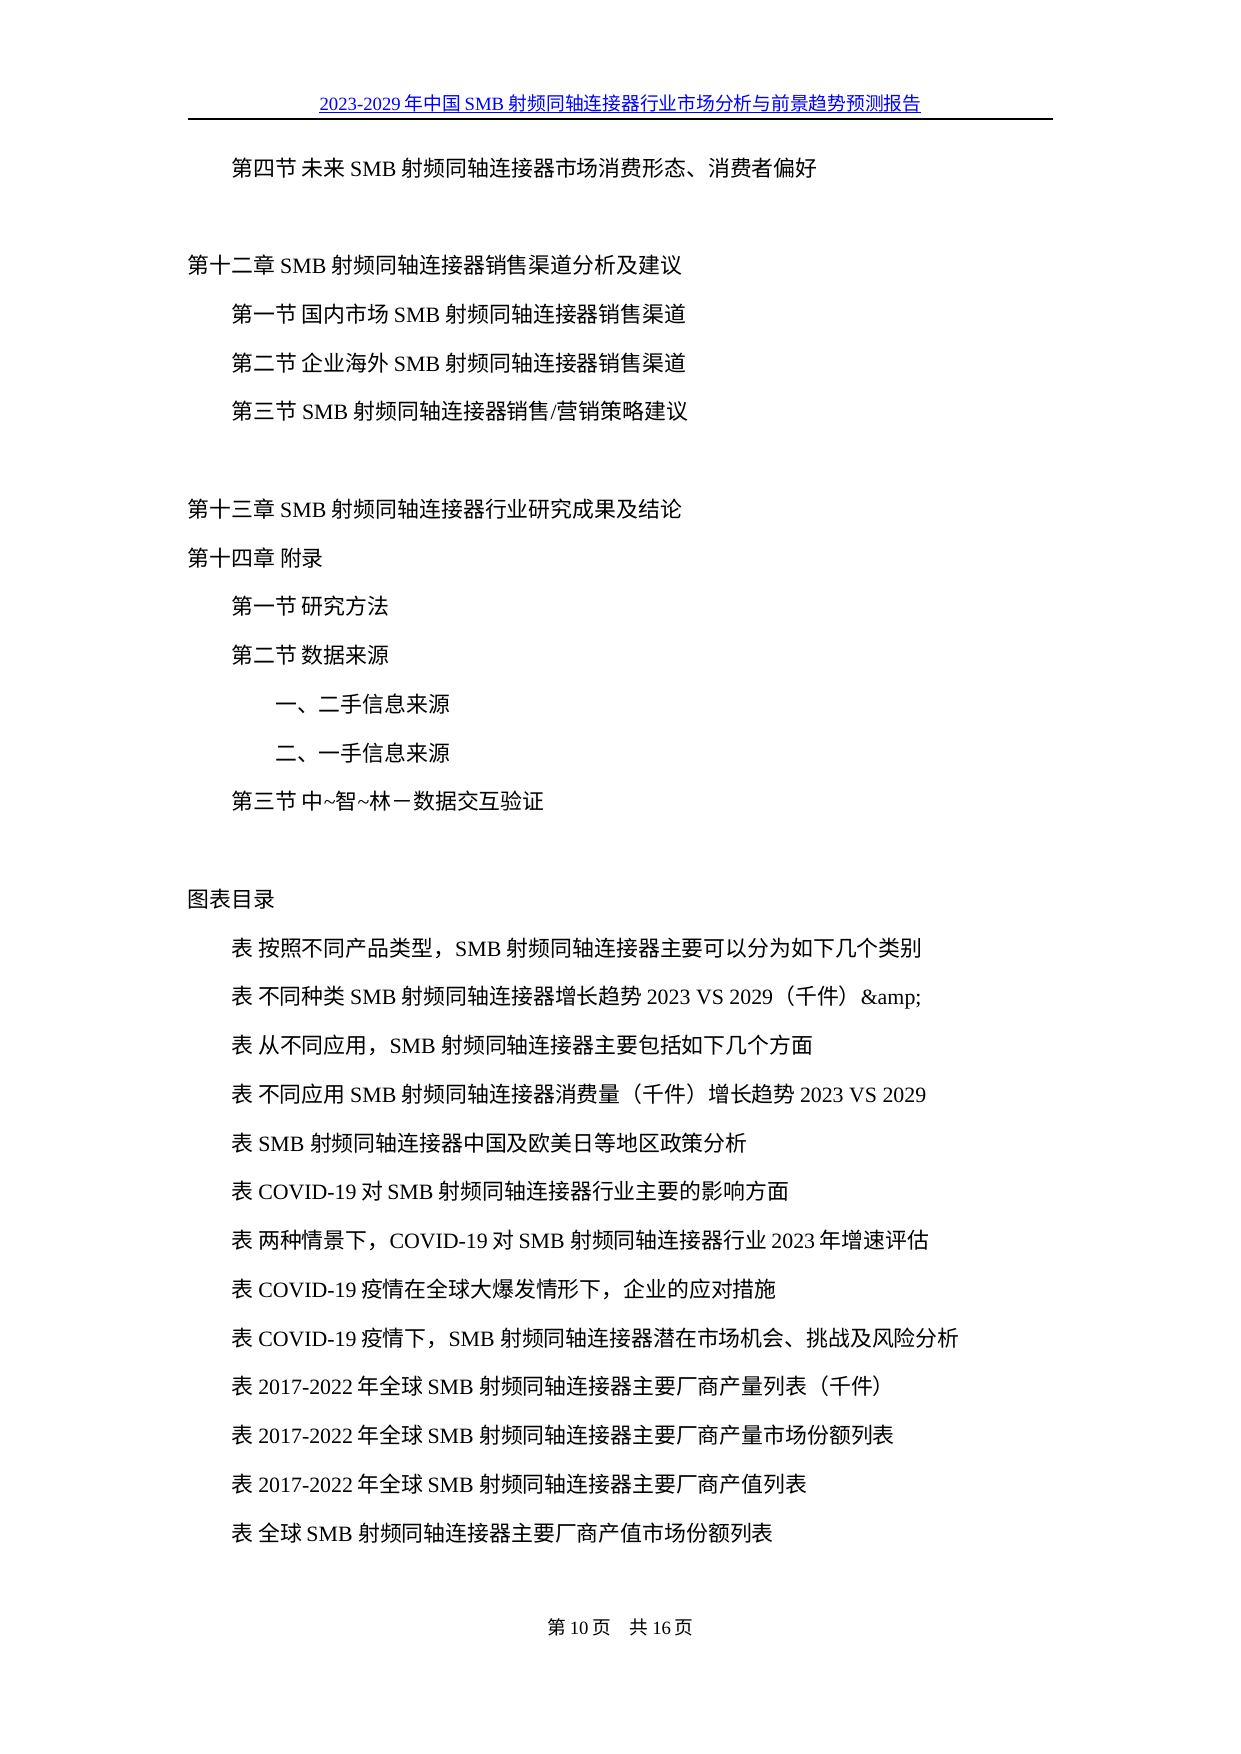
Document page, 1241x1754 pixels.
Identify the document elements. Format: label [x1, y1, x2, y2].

text [187, 150, 1053, 1548]
